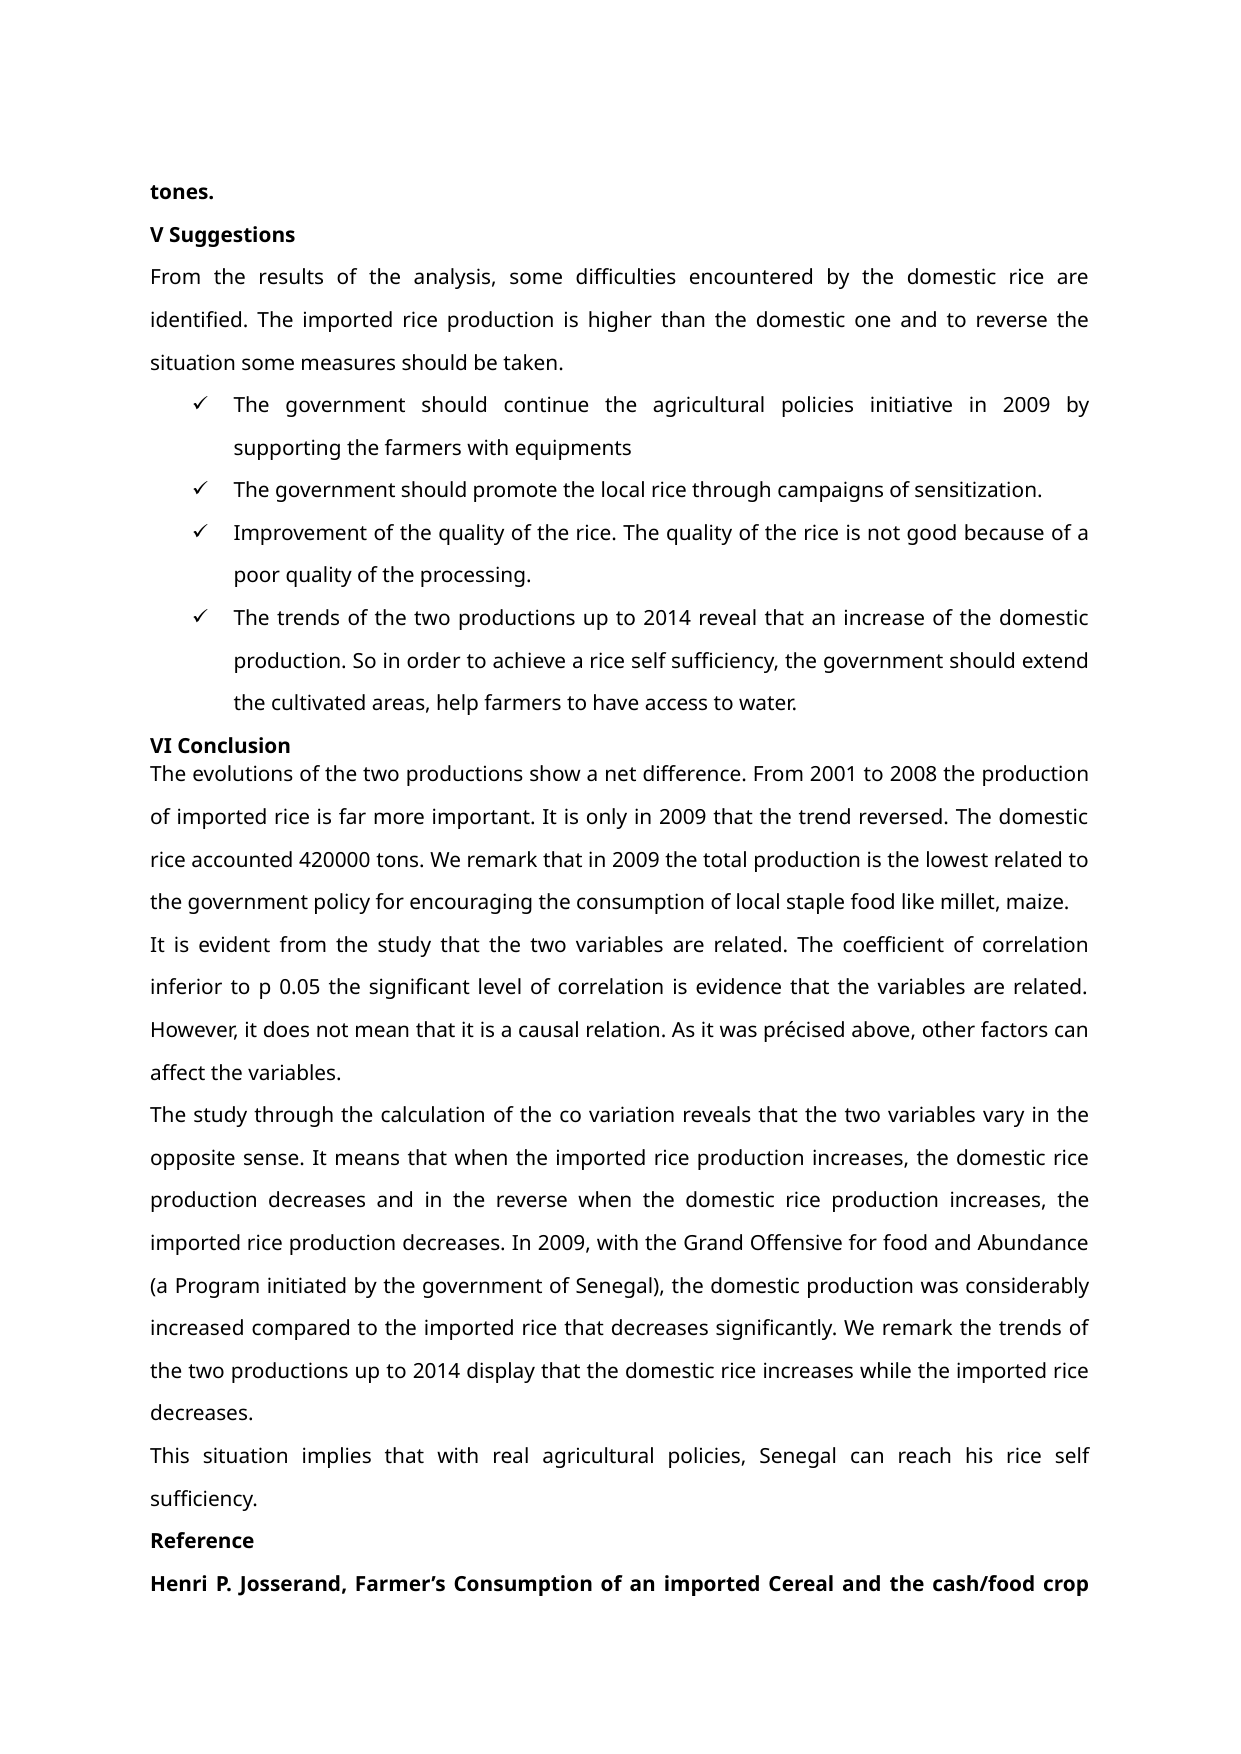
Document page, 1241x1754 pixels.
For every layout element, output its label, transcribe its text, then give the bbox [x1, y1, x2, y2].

text The study through the calculation of the co variation reveals that the two variables vary in the opposite sense. It means that when the imported rice production increases, the domestic rice production decreases and in the reverse when the domestic rice production increases, the imported rice production decreases. In 2009, with the Grand Offensive for food and Abundance (a Program initiated by the government of Senegal), the domestic production was considerably increased compared to the imported rice that decreases significantly. We remark the trends of the two productions up to 2014 display that the domestic rice increases while the imported rice decreases. [150, 1100, 1090, 1427]
list The government should promote the local rice through campaigns of sensitization. [192, 475, 1090, 504]
text This situation implies that with real agricultural policies, Senegal can reach his rice self sufficiency. [150, 1441, 1090, 1512]
text Reference [150, 1526, 1090, 1555]
text The evolutions of the two productions show a net difference. From 2001 to 2008 the production of imported rice is far more important. It is only in 2009 that the trend reversed. The domestic rice accounted 420000 tons. We remark that in 2009 the total production is the lowest related to the government policy for encouraging the consumption of local staple food like millet, maize. [150, 759, 1090, 916]
text V Suggestions [150, 220, 1090, 248]
list The government should continue the agricultural policies initiative in 2009 by supporting the farmers with equipments [192, 390, 1090, 461]
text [150, 177, 1090, 206]
list Improvement of the quality of the rice. The quality of the rice is not good because of a poor quality of the processing. [192, 518, 1090, 589]
text From the results of the analysis, some difficulties encountered by the domestic rice are identified. The imported rice production is higher than the domestic one and to reverse the situation some measures should be taken. [150, 262, 1090, 376]
list The trends of the two productions up to 2014 reveal that an increase of the domestic production. So in order to achieve a rice self sufficiency, the government should extend the cultivated areas, help farmers to have access to water. [192, 603, 1090, 717]
text VI Conclusion [150, 731, 1090, 759]
text It is evident from the study that the two variables are related. The coefficient of correlation inferior to p 0.05 the significant level of correlation is evidence that the variables are related. However, it does not mean that it is a causal relation. As it was précised above, other factors can affect the variables. [150, 930, 1090, 1086]
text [150, 1569, 1090, 1597]
